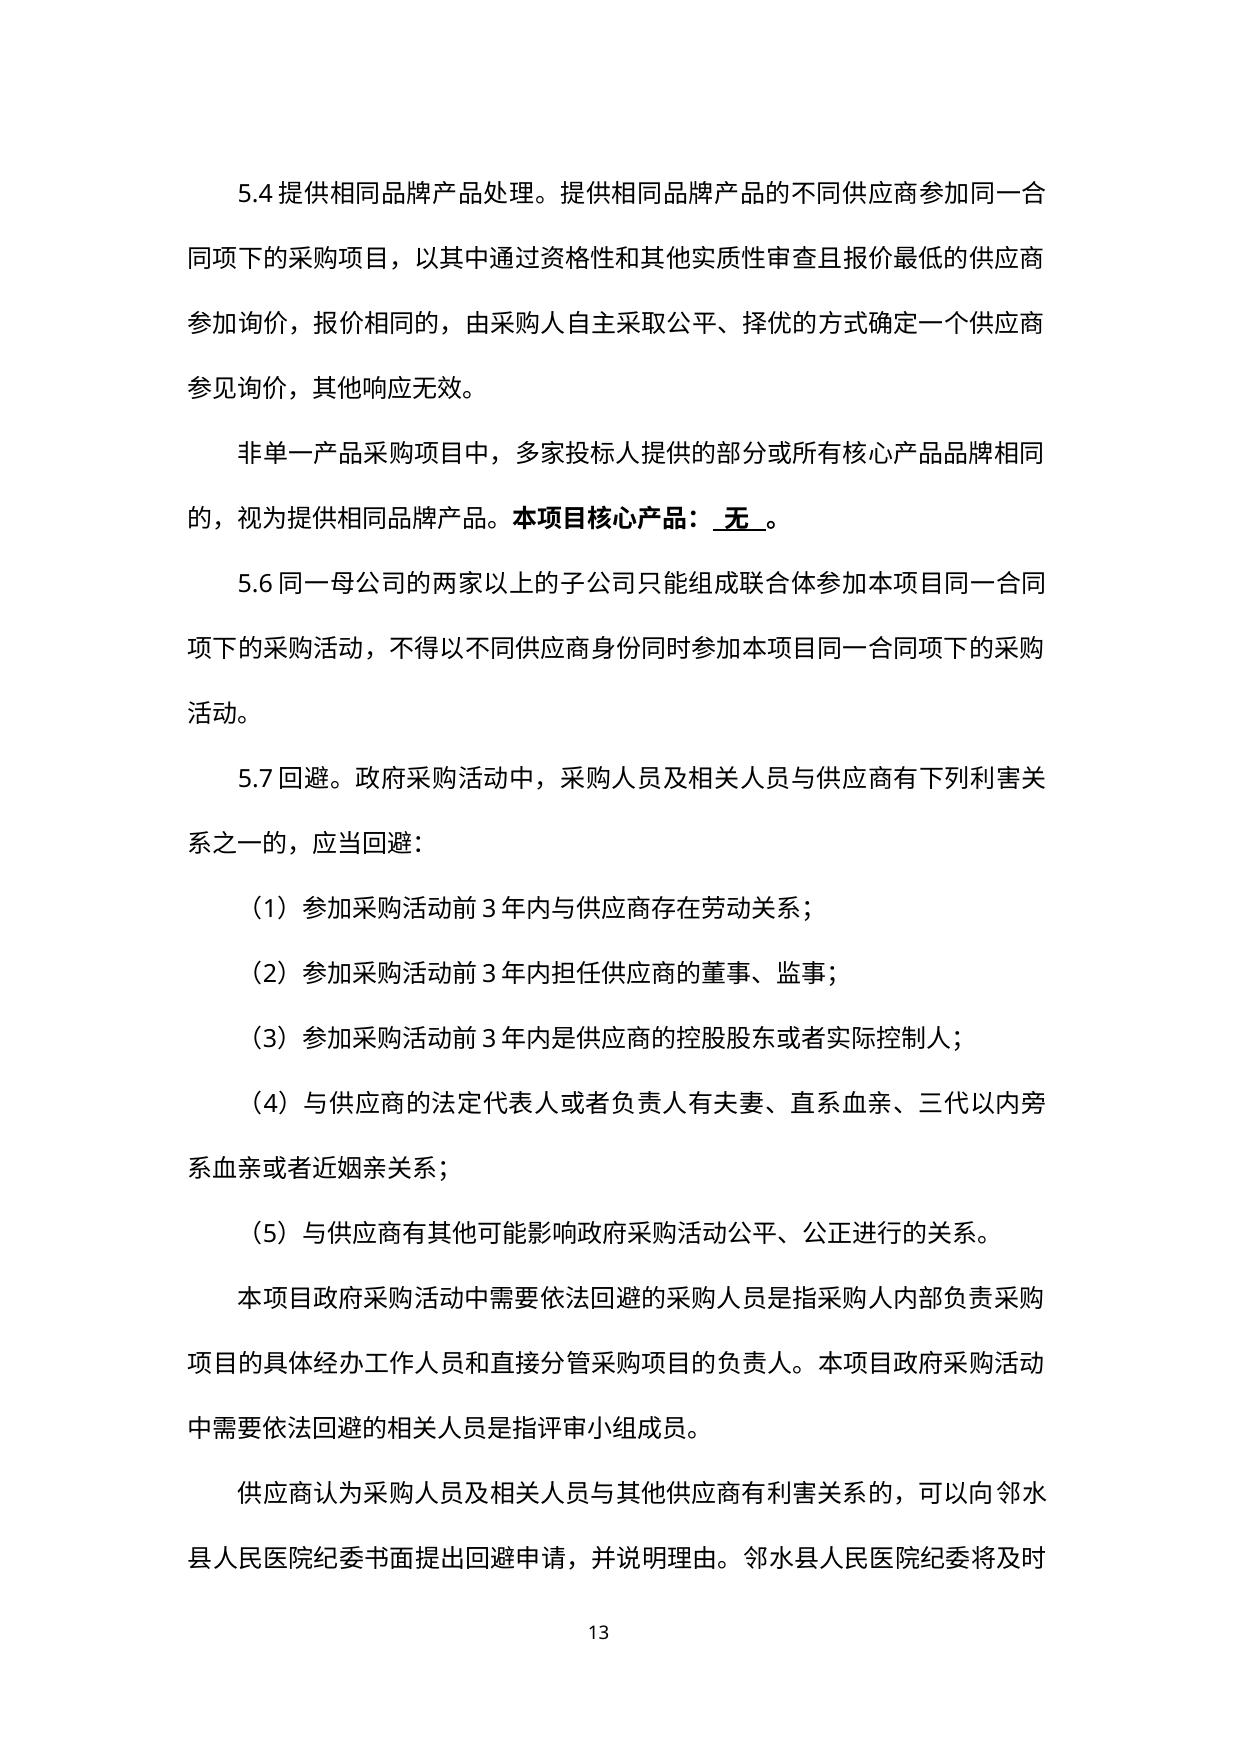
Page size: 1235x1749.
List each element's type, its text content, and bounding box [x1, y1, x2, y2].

text （5）与供应商有其他可能影响政府采购活动公平、公正进行的关系。 [188, 1199, 1047, 1264]
text 5.6同一母公司的两家以上的子公司只能组成联合体参加本项目同一合同项下的采购活动，不得以不同供应商身份同时参加本项目同一合同项下的采购活动。 [187, 549, 1047, 744]
text 非单一产品采购项目中，多家投标人提供的部分或所有核心产品品牌相同的，视为提供相同品牌产品。本项目核心产品： 无 。 [188, 419, 1047, 549]
text 5.7回避。政府采购活动中，采购人员及相关人员与供应商有下列利害关系之一的，应当回避： [188, 744, 1047, 874]
text 5.4提供相同品牌产品处理。提供相同品牌产品的不同供应商参加同一合同项下的采购项目，以其中通过资格性和其他实质性审查且报价最低的供应商参加询价，报价相同的，由采购人自主采取公平、择优的方式确定一个供应商参见询价，其他响应无效。 [187, 159, 1047, 419]
text （4）与供应商的法定代表人或者负责人有夫妻、直系血亲、三代以内旁系血亲或者近姻亲关系； [188, 1069, 1047, 1199]
text （3）参加采购活动前3年内是供应商的控股股东或者实际控制人； [188, 1004, 1047, 1069]
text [188, 1459, 1047, 1589]
text 本项目政府采购活动中需要依法回避的采购人员是指采购人内部负责采购项目的具体经办工作人员和直接分管采购项目的负责人。本项目政府采购活动中需要依法回避的相关人员是指评审小组成员。 [188, 1264, 1047, 1459]
text （1）参加采购活动前3年内与供应商存在劳动关系； [188, 874, 1047, 939]
text （2）参加采购活动前3年内担任供应商的董事、监事； [188, 939, 1047, 1004]
